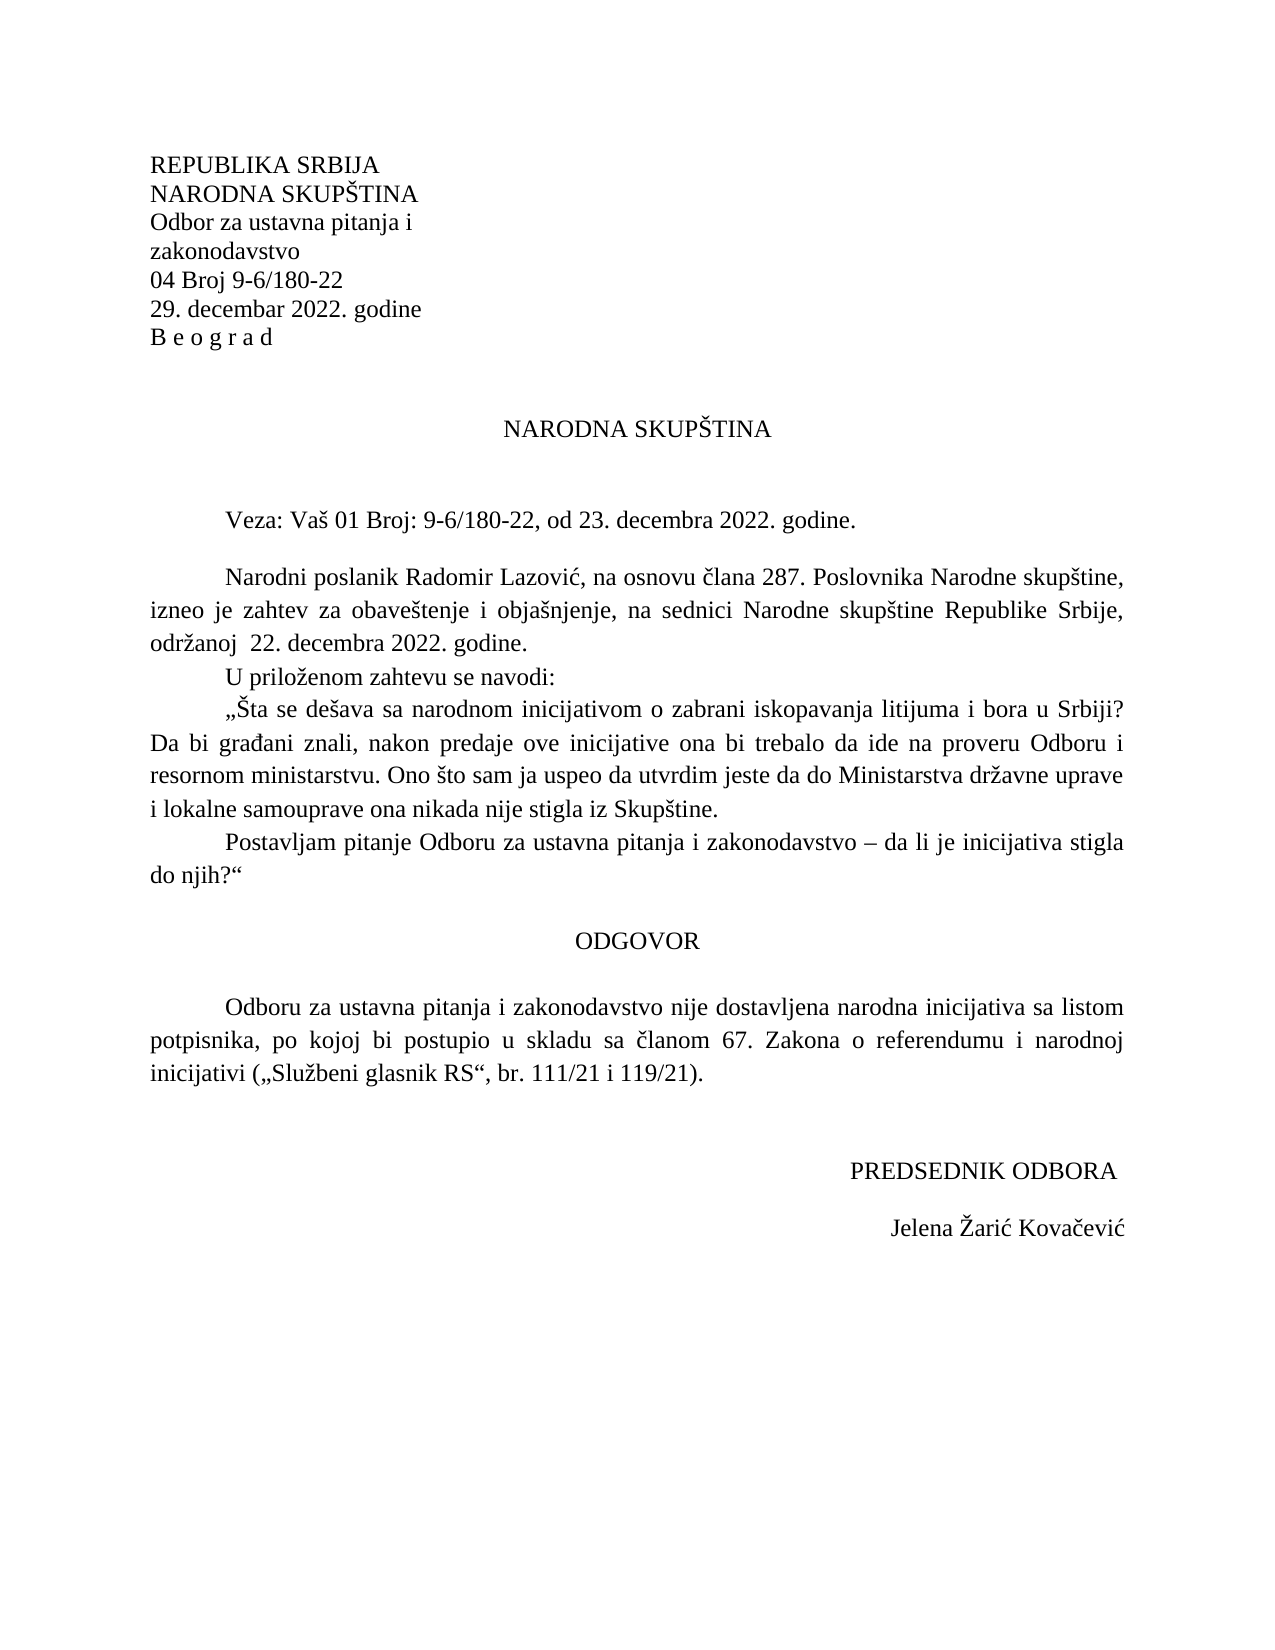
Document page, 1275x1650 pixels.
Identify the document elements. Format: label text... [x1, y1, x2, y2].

text NARODNA SKUPŠTINA [150, 179, 1125, 207]
text B e o g r a d [150, 322, 1125, 351]
text REPUBLIKA SRBIJA [150, 150, 1125, 179]
text Jelena Žarić Kovačević [150, 1213, 1125, 1242]
text U priloženom zahtevu se navodi: [150, 662, 1125, 690]
text Narodni poslanik Radomir Lazović, na osnovu člana 287. Poslovnika Narodne skupštine, izneo je zahtev za obaveštenje i objašnjenje, na sednici Narodne skupštine Republike Srbije, održanoj 22. decembra 2022. godine. [150, 562, 1125, 657]
text „Šta se dešava sa narodnom inicijativom o zabrani iskopavanja litijuma i bora u Srbiji? Da bi građani znali, nakon predaje ove inicijative ona bi trebalo da ide na proveru Odboru i resornom ministarstvu. Ono što sam ja uspeo da utvrdim jeste da do Ministarstva državne uprave i lokalne samouprave ona nikada nije stigla iz Skupštine. [150, 694, 1125, 822]
text PREDSEDNIK ODBORA [150, 1156, 1125, 1185]
text 29. decembar 2022. godine [150, 294, 1125, 322]
text Veza: Vaš 01 Broj: 9-6/180-22, od 23. decembra 2022. godine. [150, 505, 1125, 534]
text ODGOVOR [150, 926, 1125, 954]
text NARODNA SKUPŠTINA [150, 414, 1125, 442]
text zakonodavstvo [150, 236, 1125, 265]
text Odbor za ustavna pitanja i [150, 207, 1125, 236]
text Postavljam pitanje Odboru za ustavna pitanja i zakonodavstvo – da li je inicijativa stigla do njih?“ [150, 827, 1125, 888]
text 04 Broj 9-6/180-22 [150, 265, 1125, 294]
text Odboru za ustavna pitanja i zakonodavstvo nije dostavljena narodna inicijativa sa listom potpisnika, po kojoj bi postupio u skladu sa članom 67. Zakona o referendumu i narodnoj inicijativi („Službeni glasnik RS“, br. 111/21 i 119/21). [150, 992, 1125, 1087]
